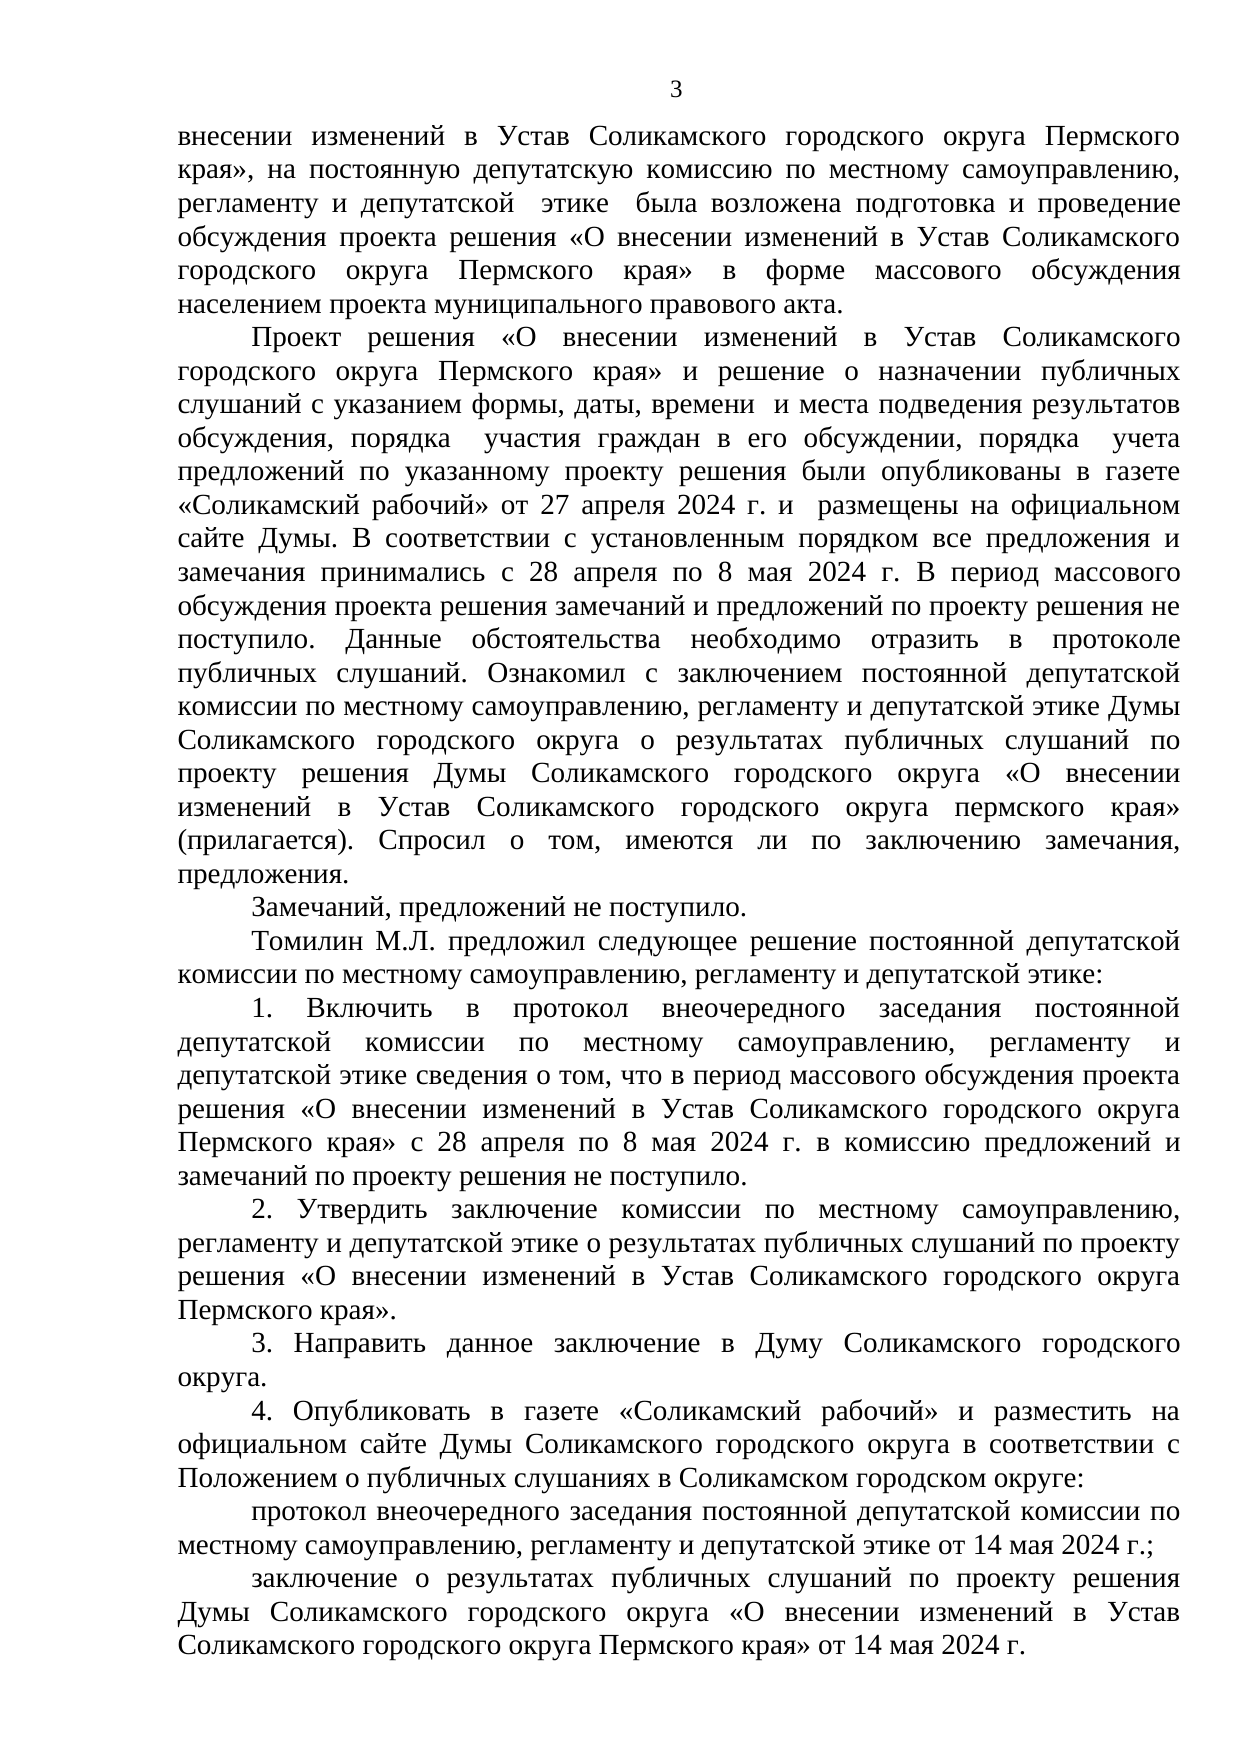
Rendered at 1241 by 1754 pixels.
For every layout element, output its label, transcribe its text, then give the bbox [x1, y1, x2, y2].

text 1. Включить в протокол внеочередного заседания постоянной депутатской комиссии по местному самоуправлению, регламенту и депутатской этике сведения о том, что в период массового обсуждения проекта решения «О внесении изменений в Устав Соликамского городского округа Пермского края» с 28 апреля по 8 мая . в комиссию предложений и замечаний по проекту решения не поступило. [177, 990, 1181, 1191]
text Замечаний, предложений не поступило. [177, 889, 1181, 923]
text Томилин М.Л. предложил следующее решение постоянной депутатской комиссии по местному самоуправлению, регламенту и депутатской этике: [177, 923, 1181, 990]
text 4. Опубликовать в газете «Соликамский рабочий» и разместить на официальном сайте Думы Соликамского городского округа в соответствии с Положением о публичных слушаниях в Соликамском городском округе: [177, 1393, 1181, 1493]
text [177, 118, 1181, 319]
text заключение о результатах публичных слушаний по проекту решения Думы Соликамского городского округа «О внесении изменений в Устав Соликамского городского округа Пермского края» от 14 мая 2024 г. [177, 1560, 1181, 1661]
text 2. Утвердить заключение комиссии по местному самоуправлению, регламенту и депутатской этике о результатах публичных слушаний по проекту решения «О внесении изменений в Устав Соликамского городского округа Пермского края». [177, 1191, 1181, 1326]
text Проект решения «О внесении изменений в Устав Соликамского городского округа Пермского края» и решение о назначении публичных слушаний с указанием формы, даты, времени и места подведения результатов обсуждения, порядка участия граждан в его обсуждении, порядка учета предложений по указанному проекту решения были опубликованы в газете «Соликамский рабочий» от 27 апреля . и размещены на официальном сайте Думы. В соответствии с установленным порядком все предложения и замечания принимались с 28 апреля по 8 мая . В период массового обсуждения проекта решения замечаний и предложений по проекту решения не поступило. Данные обстоятельства необходимо отразить в протоколе публичных слушаний. Ознакомил с заключением постоянной депутатской комиссии по местному самоуправлению, регламенту и депутатской этике Думы Соликамского городского округа о результатах публичных слушаний по проекту решения Думы Соликамского городского округа «О внесении изменений в Устав Соликамского городского округа пермского края» (прилагается). Спросил о том, имеются ли по заключению замечания, предложения. [177, 319, 1181, 889]
text 3. Направить данное заключение в Думу Соликамского городского округа. [177, 1326, 1181, 1393]
text протокол внеочередного заседания постоянной депутатской комиссии по местному самоуправлению, регламенту и депутатской этике от 14 мая 2024 г.; [177, 1493, 1181, 1560]
